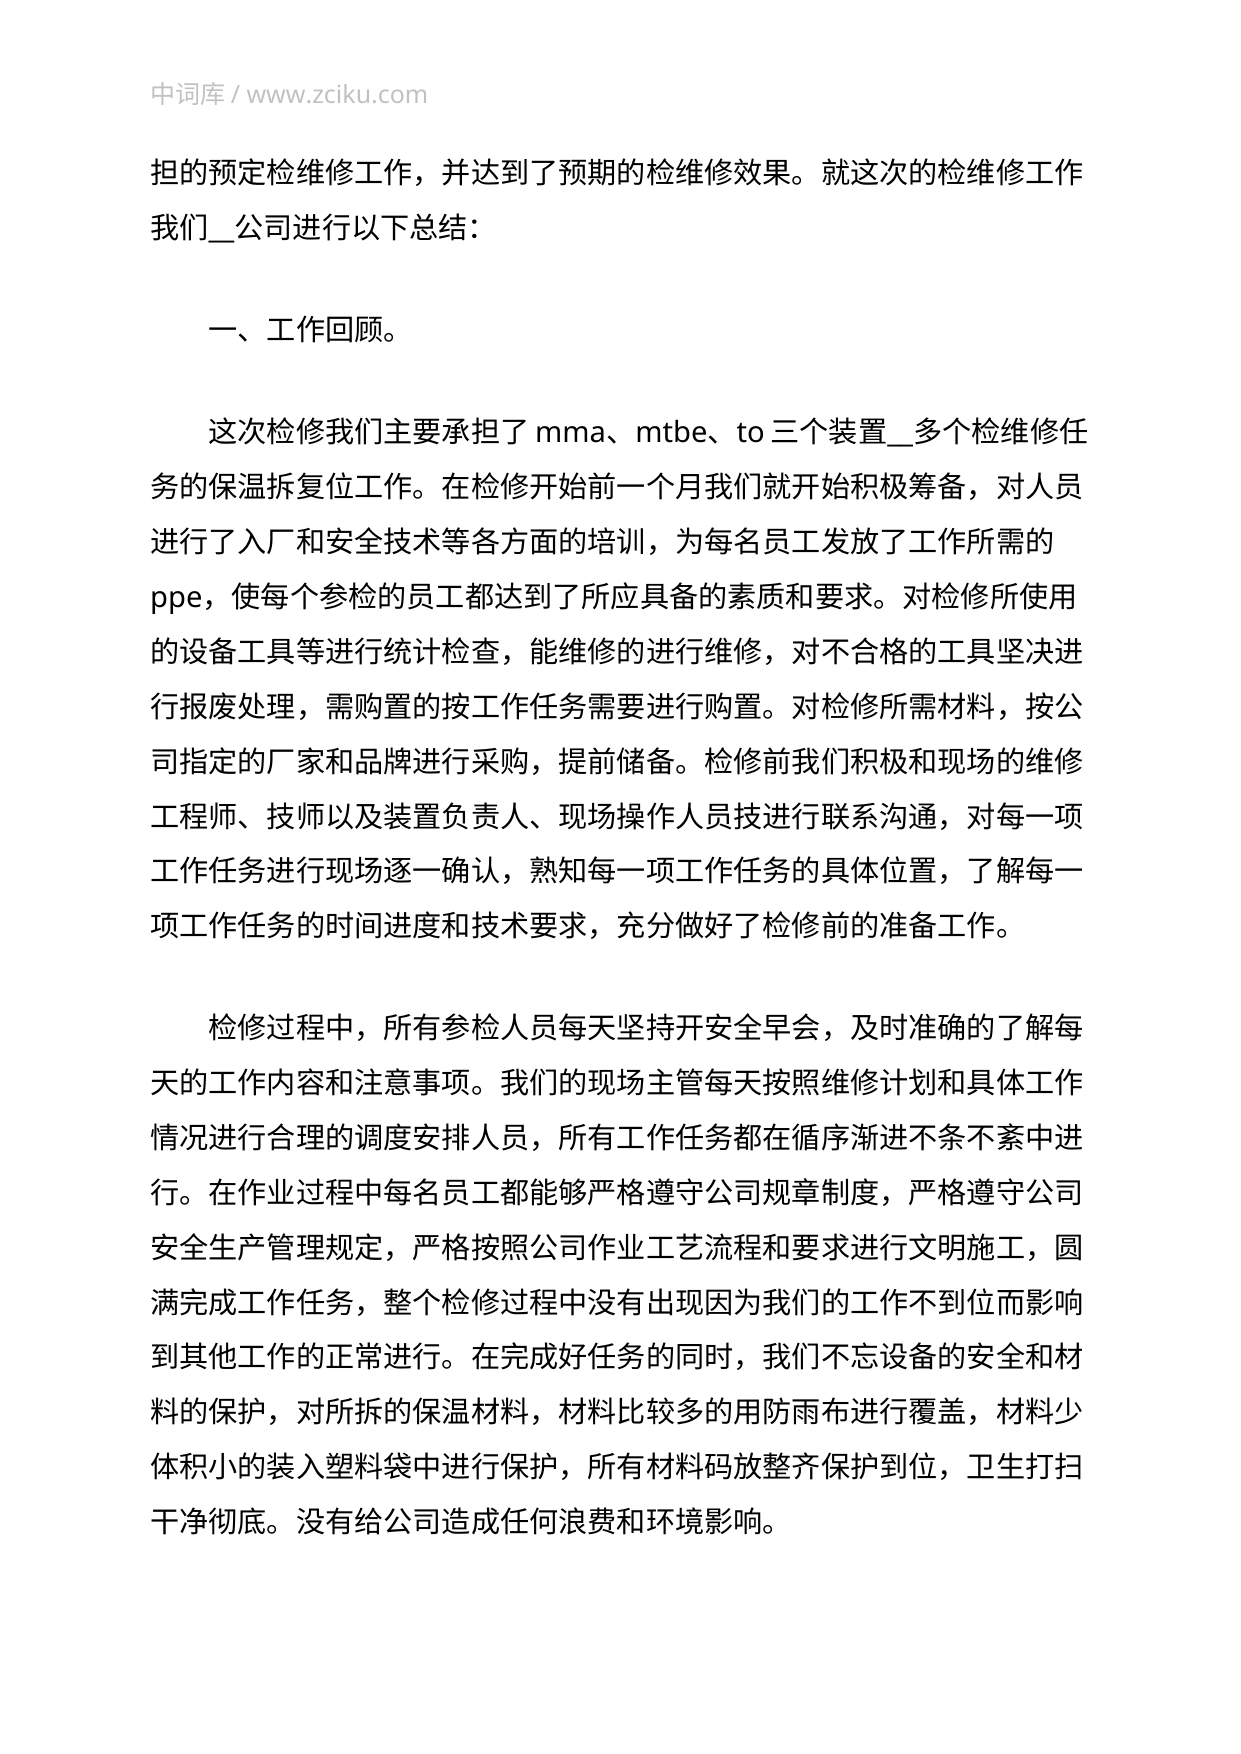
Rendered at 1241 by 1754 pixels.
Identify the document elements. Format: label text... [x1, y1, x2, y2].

text 一、工作回顾。 [150, 307, 1090, 349]
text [150, 150, 1090, 247]
text 这次检修我们主要承担了mma、mtbe、to三个装置__多个检维修任务的保温拆复位工作。在检修开始前一个月我们就开始积极筹备，对人员进行了入厂和安全技术等各方面的培训，为每名员工发放了工作所需的ppe，使每个参检的员工都达到了所应具备的素质和要求。对检修所使用的设备工具等进行统计检查，能维修的进行维修，对不合格的工具坚决进行报废处理，需购置的按工作任务需要进行购置。对检修所需材料，按公司指定的厂家和品牌进行采购，提前储备。检修前我们积极和现场的维修工程师、技师以及装置负责人、现场操作人员技进行联系沟通，对每一项工作任务进行现场逐一确认，熟知每一项工作任务的具体位置，了解每一项工作任务的时间进度和技术要求，充分做好了检修前的准备工作。 [150, 409, 1090, 945]
text 检修过程中，所有参检人员每天坚持开安全早会，及时准确的了解每天的工作内容和注意事项。我们的现场主管每天按照维修计划和具体工作情况进行合理的调度安排人员，所有工作任务都在循序渐进不条不紊中进行。在作业过程中每名员工都能够严格遵守公司规章制度，严格遵守公司安全生产管理规定，严格按照公司作业工艺流程和要求进行文明施工，圆满完成工作任务，整个检修过程中没有出现因为我们的工作不到位而影响到其他工作的正常进行。在完成好任务的同时，我们不忘设备的安全和材料的保护，对所拆的保温材料，材料比较多的用防雨布进行覆盖，材料少体积小的装入塑料袋中进行保护，所有材料码放整齐保护到位，卫生打扫干净彻底。没有给公司造成任何浪费和环境影响。 [150, 1005, 1090, 1541]
